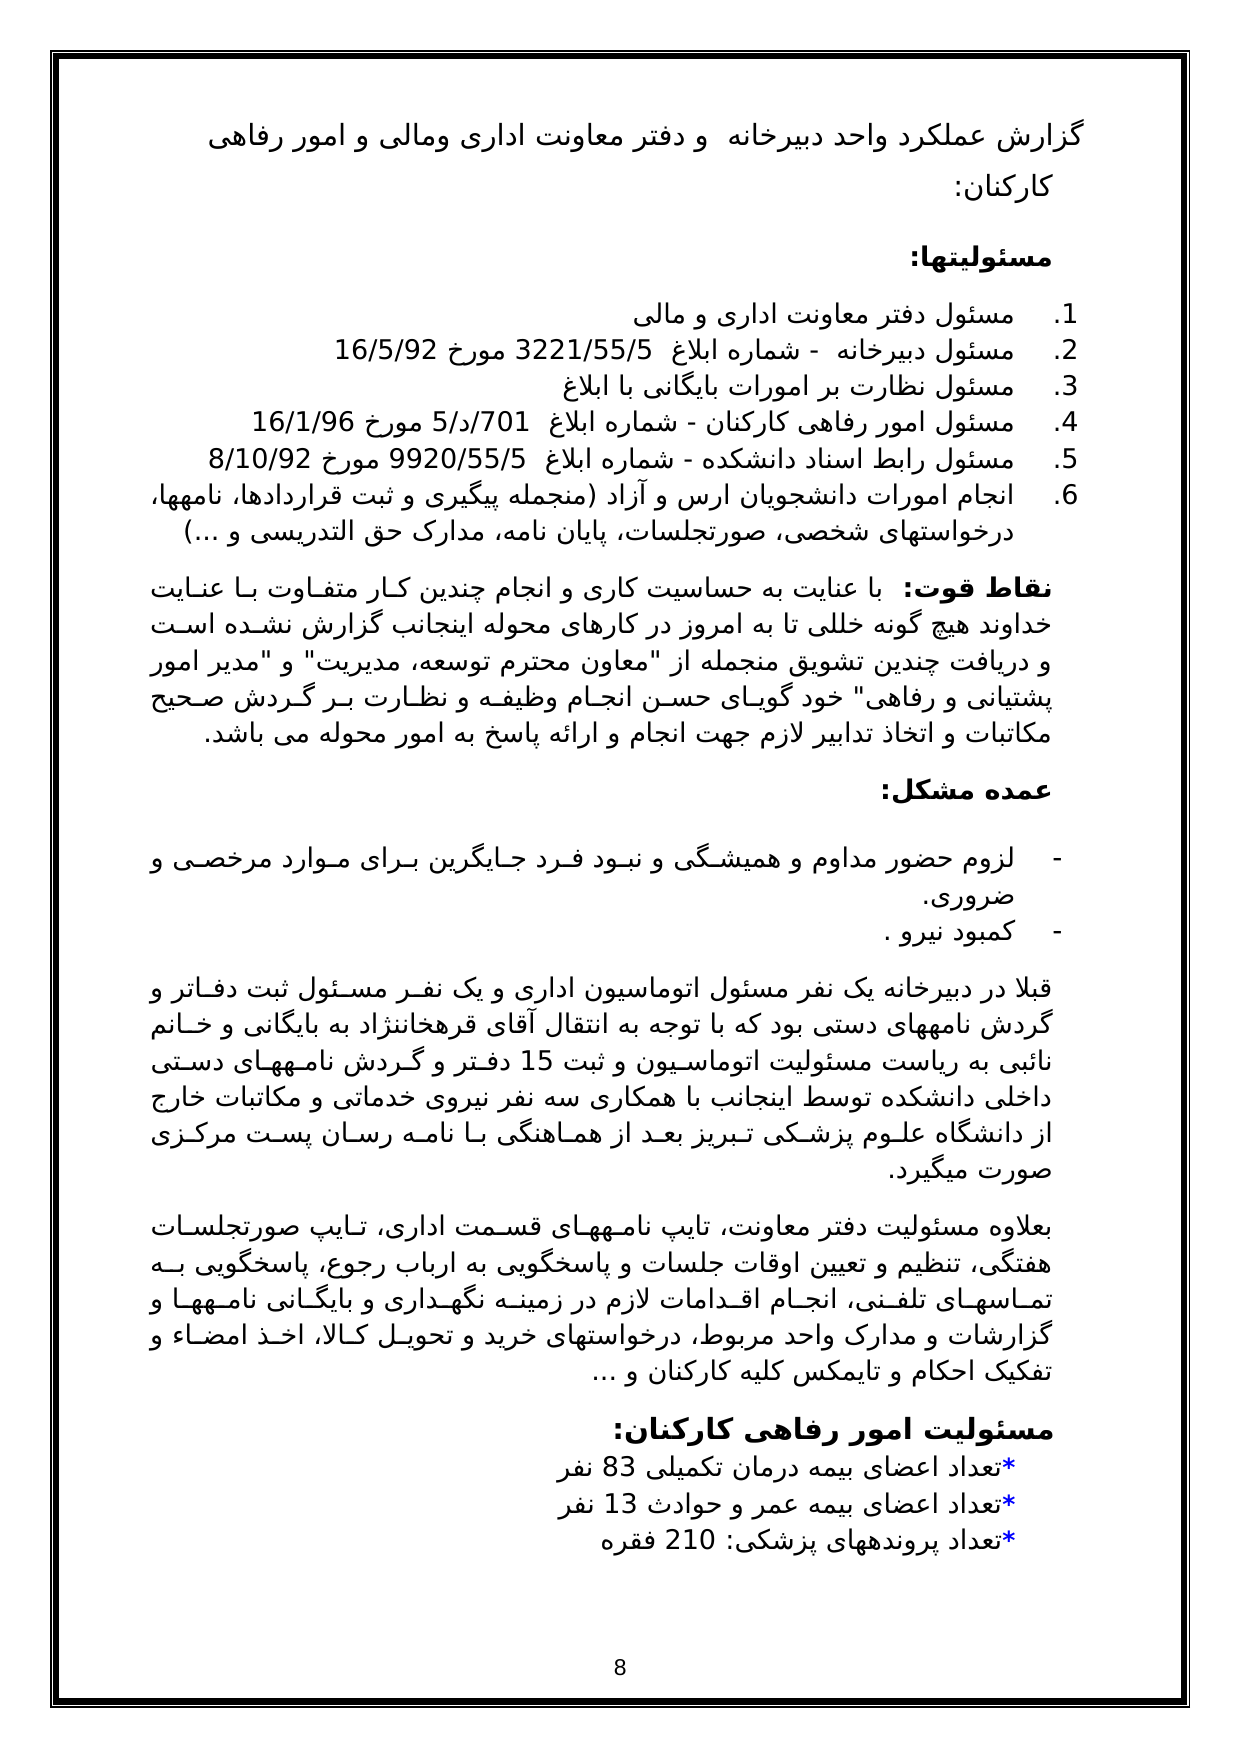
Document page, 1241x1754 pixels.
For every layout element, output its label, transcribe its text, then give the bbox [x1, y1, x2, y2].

text قبلا در دبیرخانه یک نفر مسئول اتوماسیون اداری و یک نفر مسئول ثبت دفاتر و گردش نامههای دستی بود که با توجه به انتقال آقای قرهخاننژاد به بایگانی و خانم نائبی به ریاست مسئولیت اتوماسیون و ثبت 15 دفتر و گردش نامههای دستی داخلی دانشکده توسط اینجانب با همکاری سه نفر نیروی خدماتی و مکاتبات خارج از دانشگاه علوم پزشکی تبریز بعد از هماهنگی با نامه رسان پست مرکزی صورت میگیرد. [150, 972, 1053, 1185]
list مسئول امور رفاهی کارکنان - شماره ابلاغ 701/د/5 مورخ 16/1/96 [150, 407, 1053, 438]
list مسئول رابط اسناد دانشکده - شماره ابلاغ 9920/55/5 مورخ 8/10/92 [150, 443, 1053, 474]
list *تعداد اعضای بیمه درمان تکمیلی 83 نفر [150, 1452, 1015, 1483]
list *تعداد پروندههای پزشکی: 210 فقره [150, 1524, 1015, 1556]
text عمده مشکل: [150, 774, 1053, 806]
list مسئول دفتر معاونت اداری و مالی [150, 298, 1053, 329]
list کمبود نیرو . [150, 915, 1053, 947]
text مسئولیتها: [150, 241, 1053, 272]
text نقاط قوت: با عنایت به حساسیت کاری و انجام چندین کار متفاوت با عنایت خداوند هیچ گونه خللی تا به امروز در کارهای محوله اینجانب گزارش نشده است و دریافت چندین تشویق منجمله از "معاون محترم توسعه، مدیریت" و "مدیر امور پشتیانی و رفاهی" خود گویای حسن انجام وظیفه و نظارت بر گردش صحیح مکاتبات و اتخاذ تدابیر لازم جهت انجام و ارائه پاسخ به امور محوله می باشد. [150, 572, 1053, 749]
list انجام امورات دانشجویان ارس و آزاد (منجمله پیگیری و ثبت قراردادها، نامهها، درخواستهای شخصی، صورتجلسات، پایان نامه، مدارک حق التدریسی و ...) [150, 479, 1053, 547]
list مسئول نظارت بر امورات بایگانی با ابلاغ [150, 370, 1053, 402]
list مسئولیت امور رفاهی کارکنان: [150, 1413, 1055, 1447]
list *تعداد اعضای بیمه عمر و حوادث 13 نفر [150, 1488, 1015, 1519]
list مسئول دبیرخانه - شماره ابلاغ 3221/55/5 مورخ 16/5/92 [150, 334, 1053, 366]
text بعلاوه مسئولیت دفتر معاونت، تایپ نامههای قسمت اداری، تایپ صورتجلسات هفتگی، تنظیم و تعیین اوقات جلسات و پاسخگویی به ارباب رجوع، پاسخگویی به تماسهای تلفنی، انجام اقدامات لازم در زمینه نگهداری و بایگانی نامهها و گزارشات و مدارک واحد مربوط، درخواستهای خرید و تحویل کالا، اخذ امضاء و تفکیک احکام و تایمکس کلیه کارکنان و ... [150, 1211, 1053, 1387]
text گزارش عملکرد واحد دبیرخانه و دفتر معاونت اداری ومالی و امور رفاهی کارکنان: [150, 118, 1084, 203]
list لزوم حضور مداوم و همیشگی و نبود فرد جایگرین برای موارد مرخصی و ضروری. [150, 843, 1053, 911]
